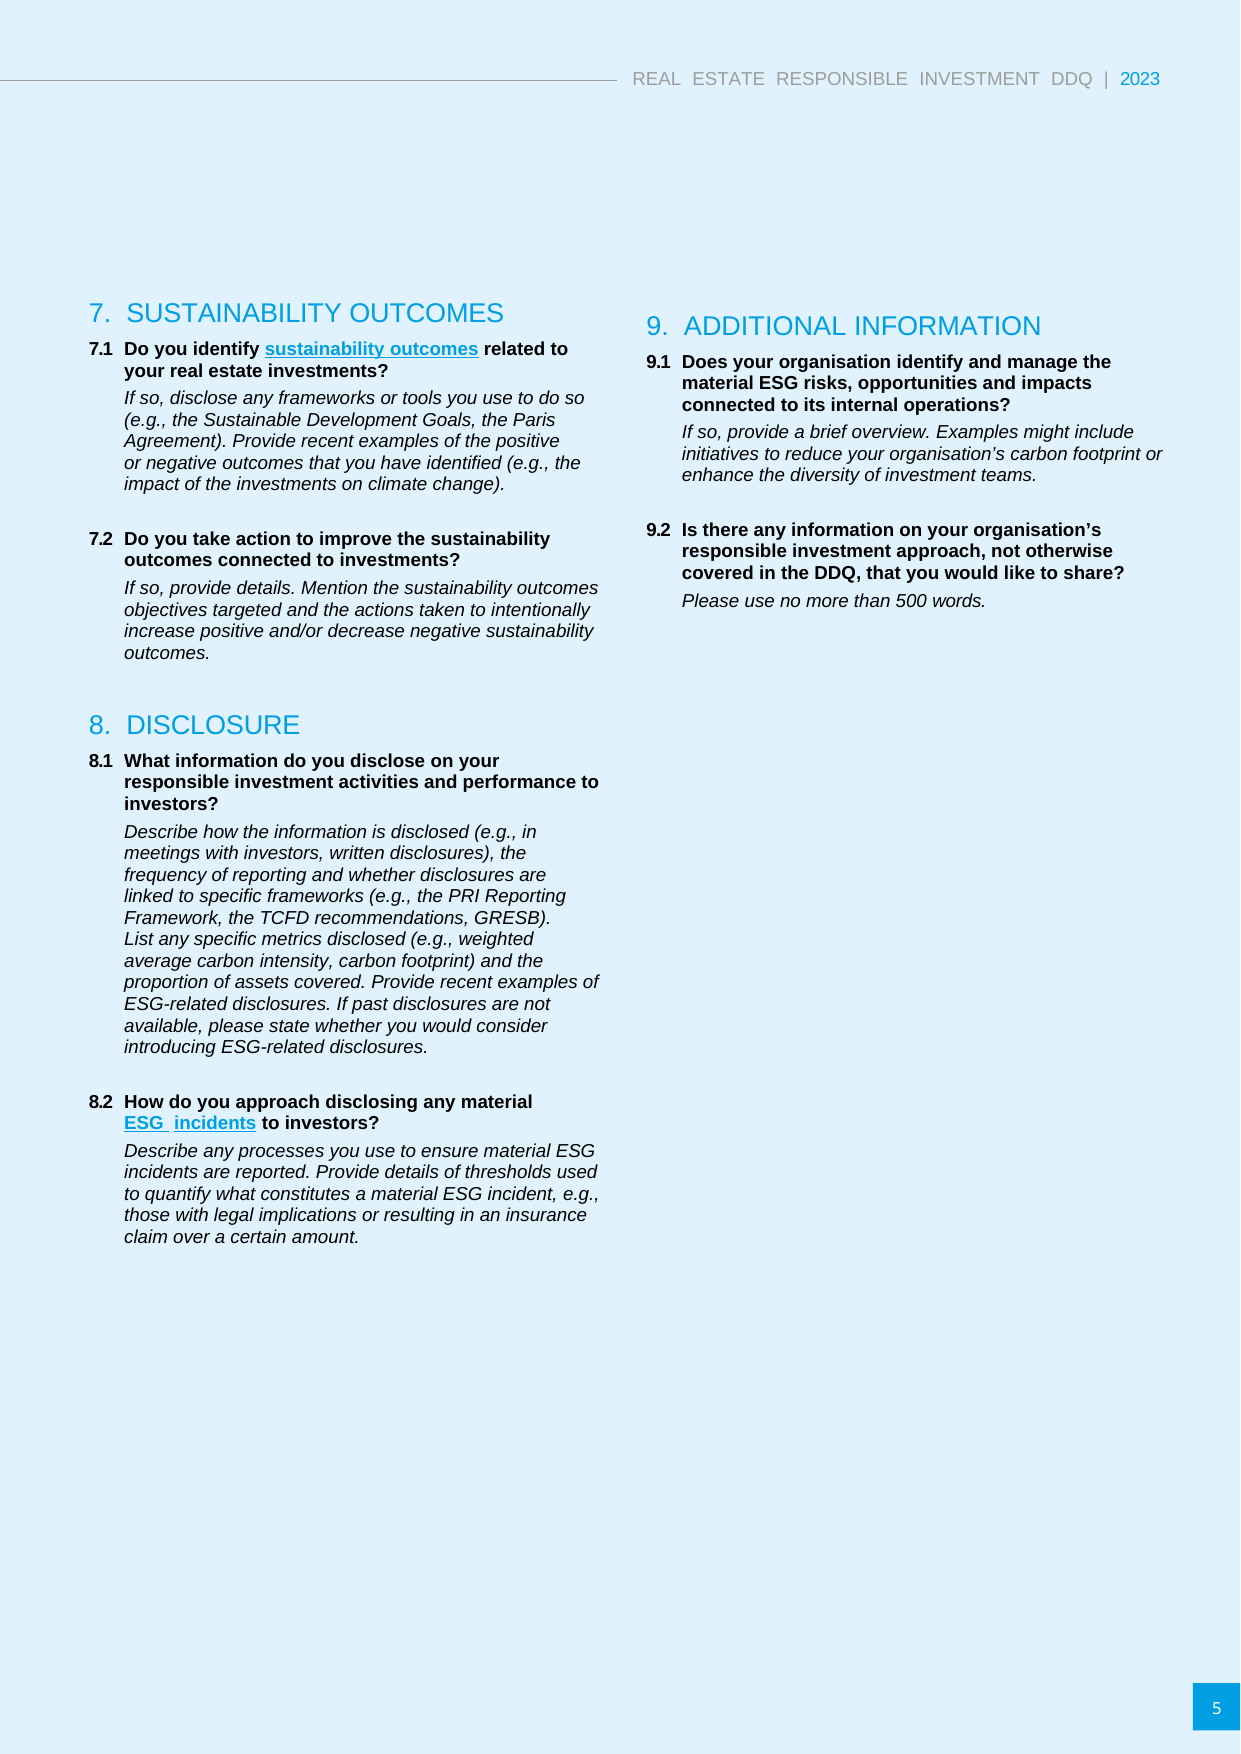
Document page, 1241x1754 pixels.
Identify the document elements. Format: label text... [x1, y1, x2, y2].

text If so, provide a brief overview. Examples might include initiatives to reduce your organisation’s carbon footprint or enhance the diversity of investment teams. [682, 421, 1180, 486]
text Describe how the information is disclosed (e.g., in meetings with investors, written disclosures), the frequency of reporting and whether disclosures are linked to specific frameworks (e.g., the PRI Reporting Framework, the TCFD recommendations, GRESB). [124, 820, 592, 928]
text Describe any processes you use to ensure material ESG incidents are reported. Provide details of thresholds used to quantify what constitutes a material ESG incident, e.g., those with legal implications or resulting in an insurance claim over a certain amount. [124, 1139, 610, 1247]
text REAL ESTATE RESPONSIBLE INVESTMENT DDQ | 2023 [632, 68, 1182, 90]
list Do you identify sustainability outcomes related to your real estate investments? [88, 338, 573, 381]
text Please use no more than 500 words. [682, 589, 1182, 611]
text If so, disclose any frameworks or tools you use to do so (e.g., the Sustainable Development Goals, the Paris Agreement). Provide recent examples of the positive [124, 387, 592, 452]
text or negative outcomes that you have identified (e.g., the impact of the investments on climate change). [124, 452, 610, 495]
subtitle DISCLOSURE [88, 709, 613, 740]
text If so, provide details. Mention the sustainability outcomes objectives targeted and the actions taken to intentionally increase positive and/or decrease negative sustainability outcomes. [124, 577, 610, 663]
text List any specific metrics disclosed (e.g., weighted average carbon intensity, carbon footprint) and the proportion of assets covered. Provide recent examples of ESG-related disclosures. If past disclosures are not available, please state whether you would consider introducing ESG-related disclosures. [124, 928, 604, 1058]
list Does your organisation identify and manage the material ESG risks, opportunities and impacts connected to its internal operations? [646, 351, 1114, 415]
list Do you take action to improve the sustainability outcomes connected to investments? [88, 528, 554, 571]
list What information do you disclose on your responsible investment activities and performance to investors? [88, 750, 609, 814]
subtitle SUSTAINABILITY OUTCOMES [88, 297, 613, 328]
list How do you approach disclosing any material ESG incidents to investors? [88, 1091, 574, 1134]
subtitle ADDITIONAL INFORMATION [646, 309, 1182, 341]
list Is there any information on your organisation’s responsible investment approach, not otherwise covered in the DDQ, that you would like to share? [646, 519, 1125, 583]
